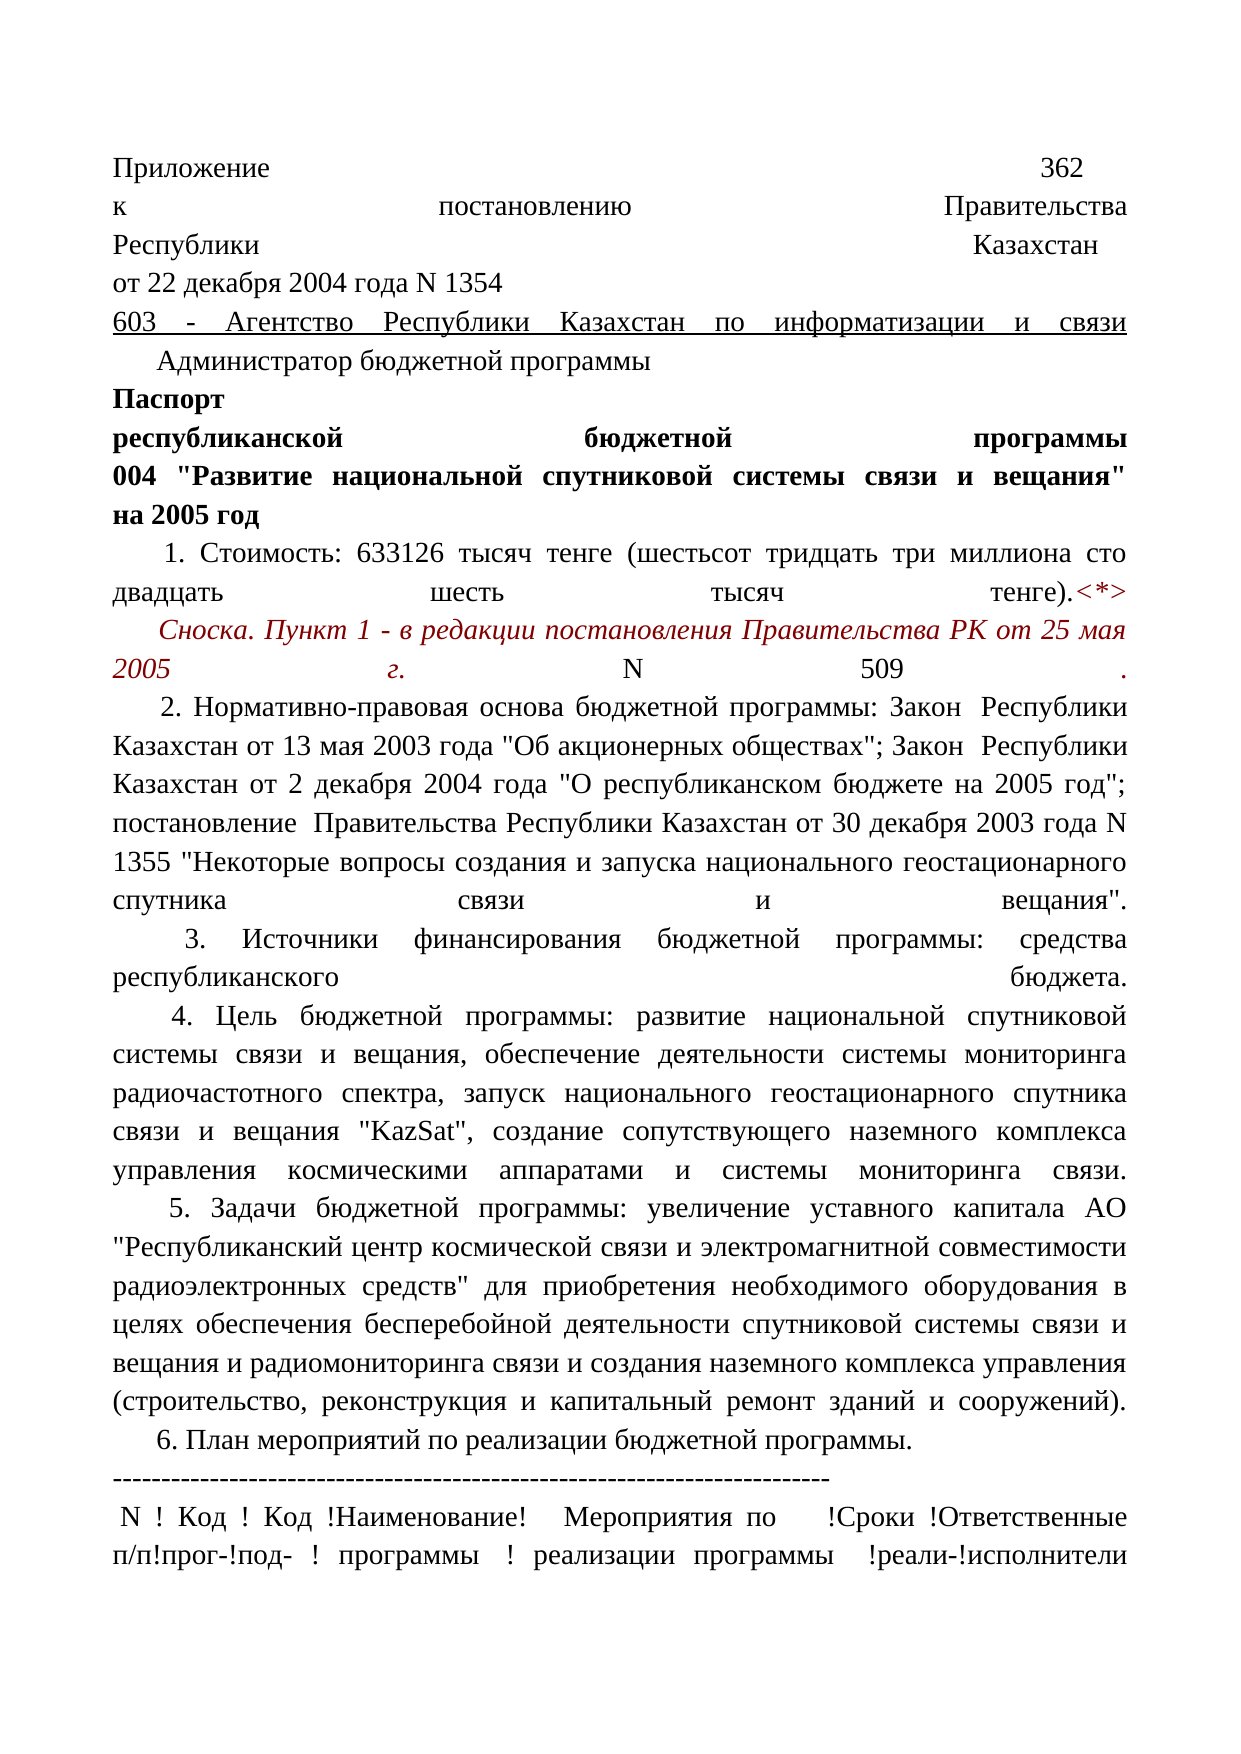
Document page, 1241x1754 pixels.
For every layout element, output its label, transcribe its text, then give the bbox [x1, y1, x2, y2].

text Паспорт республиканской бюджетной программы 004 "Развитие национальной спутниковой системы связи и вещания" на 2005 год [112, 381, 1128, 530]
text 1. Стоимость: 633126 тысяч тенге (шестьсот тридцать три миллиона сто двадцать шесть тысяч тенге). <*> Сноска. Пункт 1 - в редакции постановления Правительства РК от 25 мая 2005 г. N 509 . 2. Нормативно-правовая основа бюджетной программы: Закон Республики Казахстан от 13 мая 2003 года "Об акционерных обществах"; Закон Республики Казахстан от 2 декабря 2004 года "О республиканском бюджете на 2005 год"; постановление Правительства Республики Казахстан от 30 декабря 2003 года N 1355 "Некоторые вопросы создания и запуска национального геостационарного спутника связи и вещания". 3. Источники финансирования бюджетной программы: средства республиканского бюджета. 4. Цель бюджетной программы: развитие национальной спутниковой системы связи и вещания, обеспечение деятельности системы мониторинга радиочастотного спектра, запуск национального геостационарного спутника связи и вещания "KazSat", создание сопутствующего наземного комплекса управления космическими аппаратами и системы мониторинга связи. 5. Задачи бюджетной программы: увеличение уставного капитала АО "Республиканский центр космической связи и электромагнитной совместимости радиоэлектронных средств" для приобретения необходимого оборудования в целях обеспечения бесперебойной деятельности спутниковой системы связи и вещания и радиомониторинга связи и создания наземного комплекса управления (строительство, реконструкция и капитальный ремонт зданий и сооружений). 6. План мероприятий по реализации бюджетной программы. [112, 535, 1128, 1455]
text 603 - Агентство Республики Казахстан по информатизации и связи Администратор бюджетной программы [112, 304, 1128, 376]
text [112, 1460, 1128, 1571]
text Приложение 362 к постановлению Правительства Республики Казахстан от 22 декабря 2004 года N 1354 [112, 150, 1128, 299]
